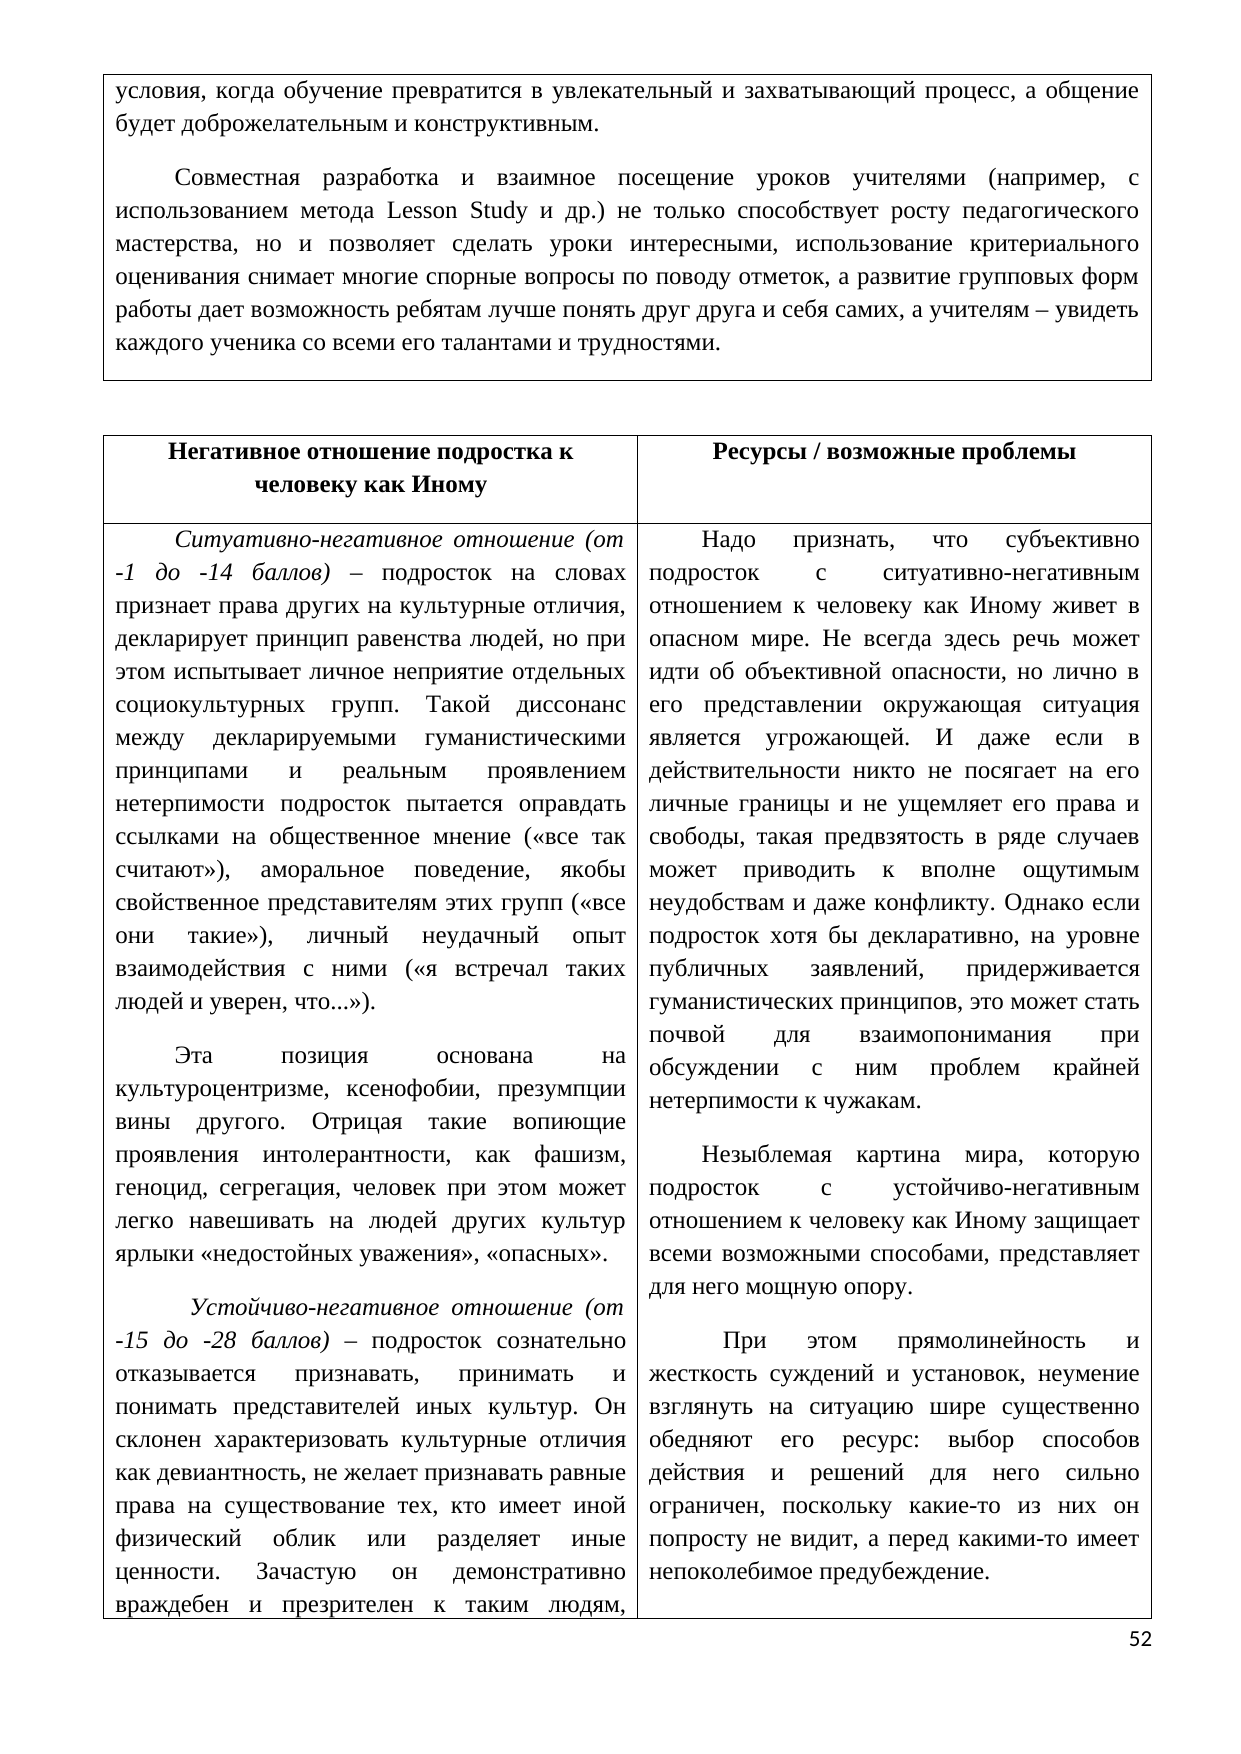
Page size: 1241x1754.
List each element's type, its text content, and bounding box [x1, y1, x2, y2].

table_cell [104, 75, 1151, 380]
table_header Ресурсы / возможные проблемы [638, 436, 1151, 523]
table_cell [638, 524, 1151, 1618]
table_header Негативное отношение подростка к человеку как Иному [104, 436, 637, 523]
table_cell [104, 524, 637, 1618]
